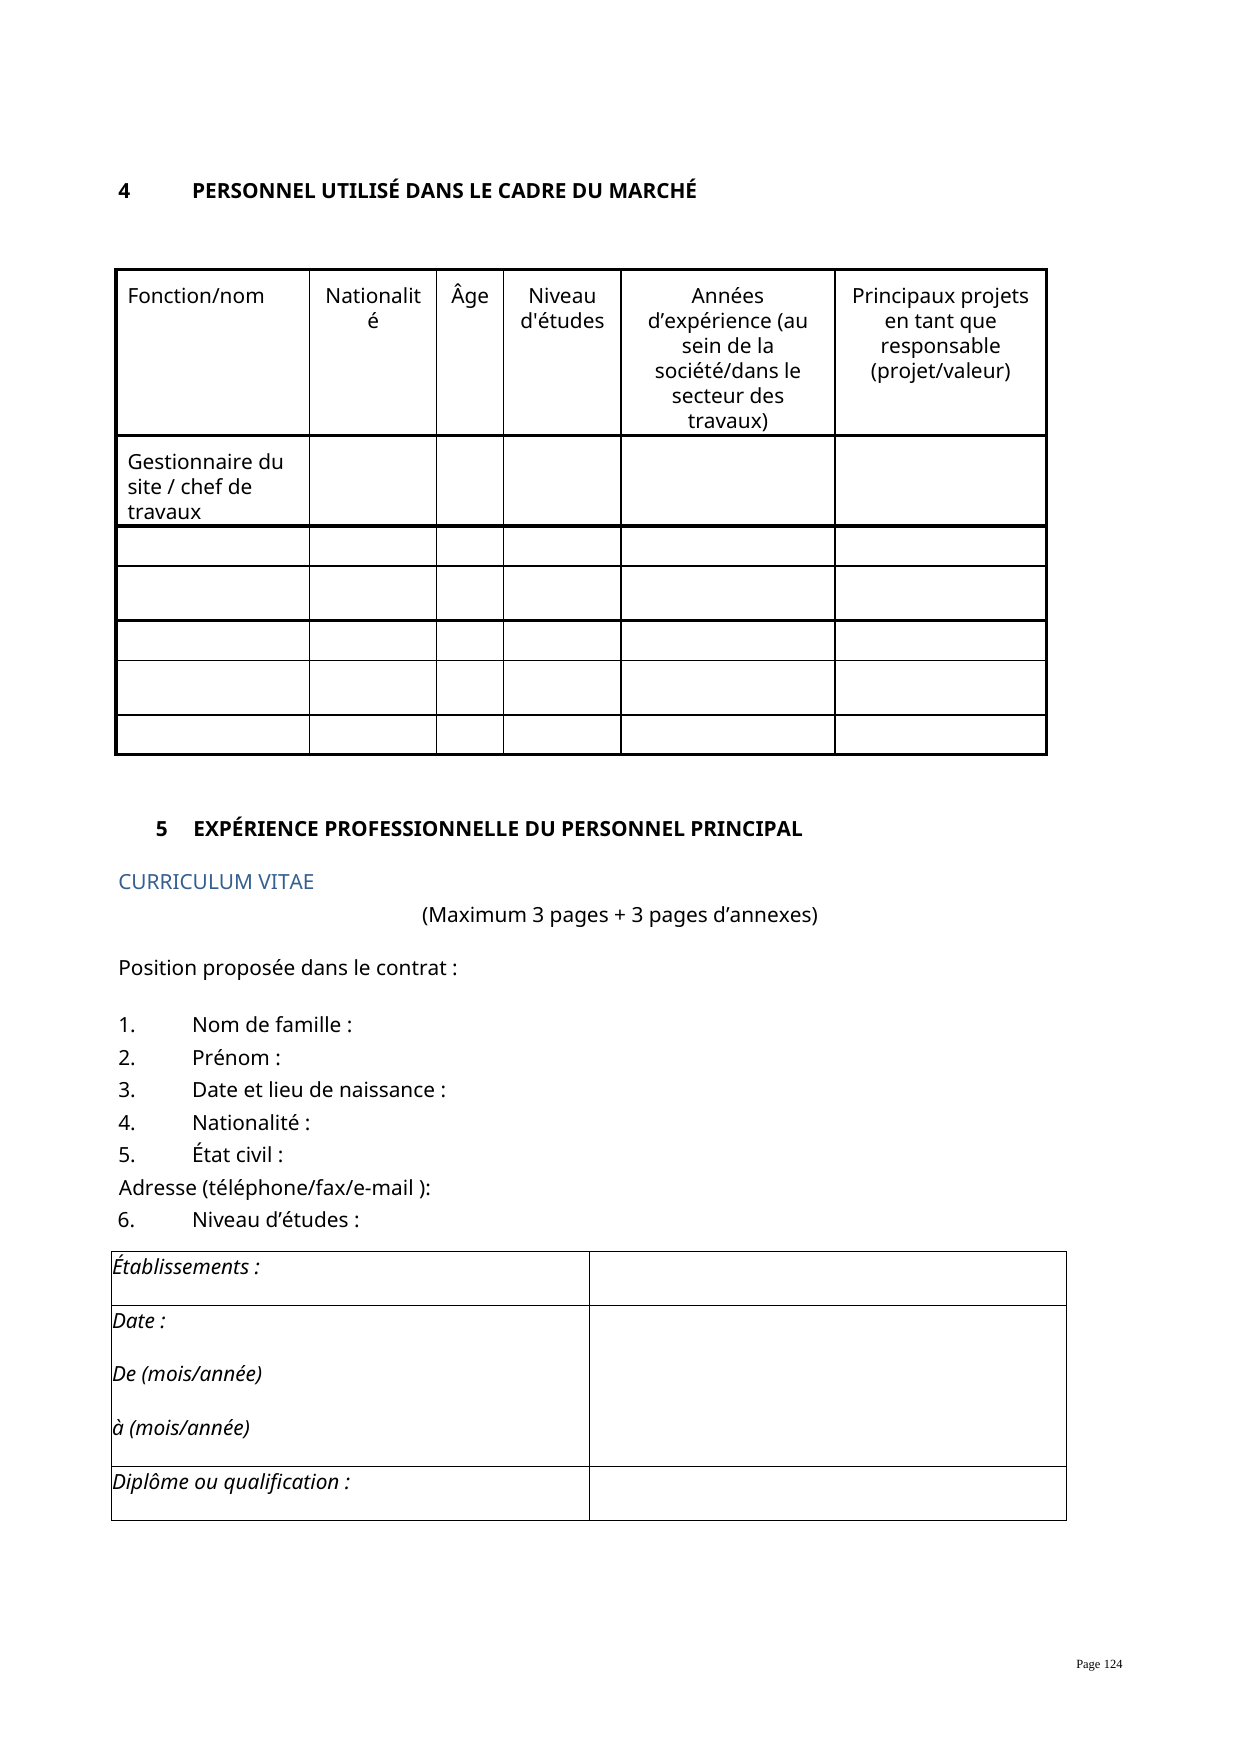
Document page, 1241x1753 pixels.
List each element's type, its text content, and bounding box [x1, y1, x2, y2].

table_header Principaux projets en tant que responsable (projet/valeur) [836, 271, 1045, 434]
table_cell [836, 687, 1045, 714]
table_cell [622, 592, 834, 619]
table_cell [118, 661, 309, 687]
table_cell [310, 528, 436, 565]
table_cell [504, 661, 620, 687]
table_cell [437, 437, 503, 524]
table_cell [504, 528, 620, 565]
subtitle CURRICULUM VITAE [118, 867, 1122, 896]
table_header Âge [437, 271, 503, 434]
text (Maximum 3 pages + 3 pages d’annexes) [117, 900, 1122, 928]
table_cell [437, 622, 503, 660]
text 5. État civil : [118, 1140, 1122, 1169]
table_cell [310, 622, 436, 660]
text Adresse (téléphone/fax/e-mail ): [118, 1173, 1122, 1201]
table_cell [622, 567, 834, 592]
table_cell [310, 661, 436, 687]
table_cell [836, 567, 1045, 592]
table_cell [836, 622, 1045, 660]
table_cell [622, 622, 834, 660]
text 6. Niveau d’études : [117, 1206, 1122, 1234]
table_cell [118, 592, 309, 619]
table_cell [504, 622, 620, 660]
table_header [590, 1252, 1066, 1305]
table_cell [622, 437, 834, 524]
table_cell [836, 716, 1045, 753]
table_cell [622, 687, 834, 714]
table_cell Diplôme ou qualification : [112, 1467, 589, 1520]
table_cell [310, 567, 436, 592]
table_cell [504, 687, 620, 714]
table_cell [118, 687, 309, 714]
table_cell [504, 716, 620, 753]
table_cell [310, 592, 436, 619]
text 3. Date et lieu de naissance : [118, 1075, 1122, 1104]
table_cell [310, 437, 436, 524]
subtitle 4 PERSONNEL UTILISÉ DANS LE CADRE DU MARCHÉ [118, 176, 1122, 204]
table_cell [437, 567, 503, 592]
table_cell [437, 661, 503, 687]
subtitle EXPÉRIENCE PROFESSIONNELLE DU PERSONNEL PRINCIPAL [156, 814, 1122, 842]
table_cell [622, 528, 834, 565]
table_cell [622, 716, 834, 753]
table_cell [836, 437, 1045, 524]
table_cell [836, 661, 1045, 687]
table_cell [310, 687, 436, 714]
table_cell [437, 592, 503, 619]
table_cell [437, 528, 503, 565]
text Position proposée dans le contrat : [118, 953, 1122, 982]
table_cell [590, 1306, 1066, 1466]
table_header Nationalité [310, 271, 436, 434]
table_header Niveau d'études [504, 271, 620, 434]
table_cell Gestionnaire du site / chef de travaux [118, 437, 309, 524]
text 1. Nom de famille : [118, 1010, 1122, 1038]
table_cell [836, 528, 1045, 565]
table_cell [590, 1467, 1066, 1520]
table_header Établissements : [112, 1252, 589, 1305]
text 2. Prénom : [118, 1043, 1122, 1071]
table_cell Date : De (mois/année) à (mois/année) [112, 1306, 589, 1466]
table_cell [437, 687, 503, 714]
text 4. Nationalité : [118, 1108, 1122, 1136]
table_cell [504, 567, 620, 592]
table_cell [622, 661, 834, 687]
table_header Années d’expérience (au sein de la société/dans le secteur des travaux) [622, 271, 834, 434]
table_cell [118, 567, 309, 592]
table_cell [118, 716, 309, 753]
table_header Fonction/nom [118, 271, 309, 434]
table_cell [836, 592, 1045, 619]
table_cell [504, 592, 620, 619]
table_cell [437, 716, 503, 753]
table_cell [118, 528, 309, 565]
table_cell [310, 716, 436, 753]
table_cell [504, 437, 620, 524]
table_cell [118, 622, 309, 660]
